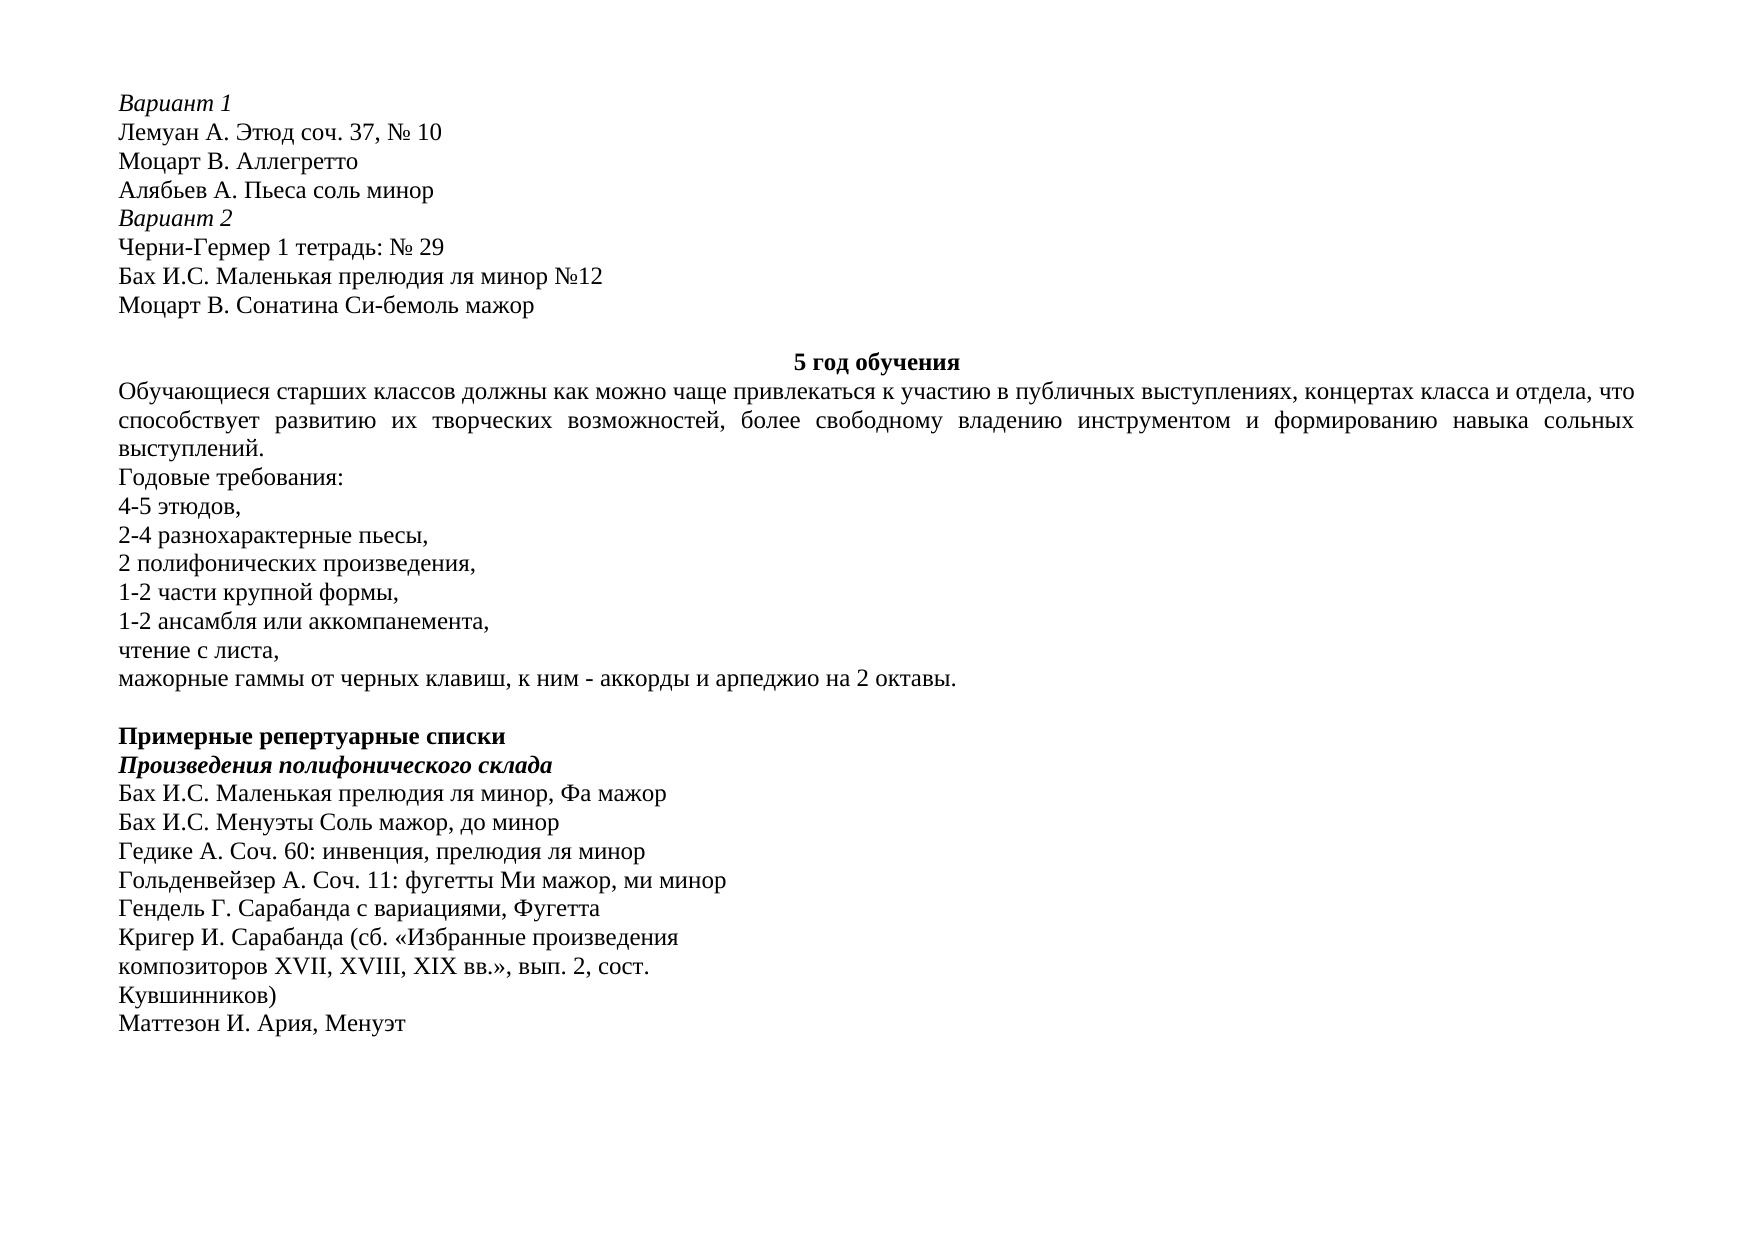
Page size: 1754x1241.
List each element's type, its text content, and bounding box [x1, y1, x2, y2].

text Моцарт В. Аллегретто [118, 146, 1636, 175]
text Гедике А. Соч. 60: инвенция, прелюдия ля минор [118, 836, 1636, 865]
text Кригер И. Сарабанда (сб. «Избранные произведения [118, 922, 1636, 951]
text Маттезон И. Ария, Менуэт [118, 1008, 1636, 1037]
text Годовые требования: [118, 462, 1636, 491]
text чтение с листа, [118, 635, 1636, 663]
text 2-4 разнохарактерные пьесы, [118, 520, 1636, 548]
text Бах И.С. Менуэты Соль мажор, до минор [118, 807, 1636, 836]
text Примерные репертуарные списки [118, 721, 1636, 750]
text Алябьев А. Пьеса соль минор [118, 175, 1636, 203]
text 1-2 ансамбля или аккомпанемента, [118, 606, 1636, 635]
text Обучающиеся старших классов должны как можно чаще привлекаться к участию в публичных выступлениях, концертах класса и отдела, что способствует развитию их творческих возможностей, более свободному владению инструментом и формированию навыка сольных выступлений. [118, 376, 1636, 462]
text Вариант 1 [118, 88, 1636, 117]
text Бах И.С. Маленькая прелюдия ля минор №12 [118, 261, 1636, 290]
text Бах И.С. Маленькая прелюдия ля минор, Фа мажор [118, 778, 1636, 807]
text Черни-Гермер 1 тетрадь: № 29 [118, 232, 1636, 261]
text Вариант 2 [118, 203, 1636, 232]
text композиторов XVII, XVIII, XIX вв.», вып. 2, сост. [118, 951, 1636, 980]
text Кувшинников) [118, 980, 1636, 1008]
text 1-2 части крупной формы, [118, 577, 1636, 606]
text Гендель Г. Сарабанда с вариациями, Фугетта [118, 893, 1636, 922]
text Моцарт В. Сонатина Си-бемоль мажор [118, 290, 1636, 318]
text Лемуан А. Этюд соч. 37, № 10 [118, 117, 1636, 146]
text мажорные гаммы от черных клавиш, к ним - аккорды и арпеджио на 2 октавы. [118, 663, 1636, 692]
text 4-5 этюдов, [118, 491, 1636, 520]
text 2 полифонических произведения, [118, 548, 1636, 577]
text 5 год обучения [118, 347, 1636, 376]
text Произведения полифонического склада [118, 750, 1636, 778]
text Гольденвейзер А. Соч. 11: фугетты Ми мажор, ми минор [118, 865, 1636, 893]
